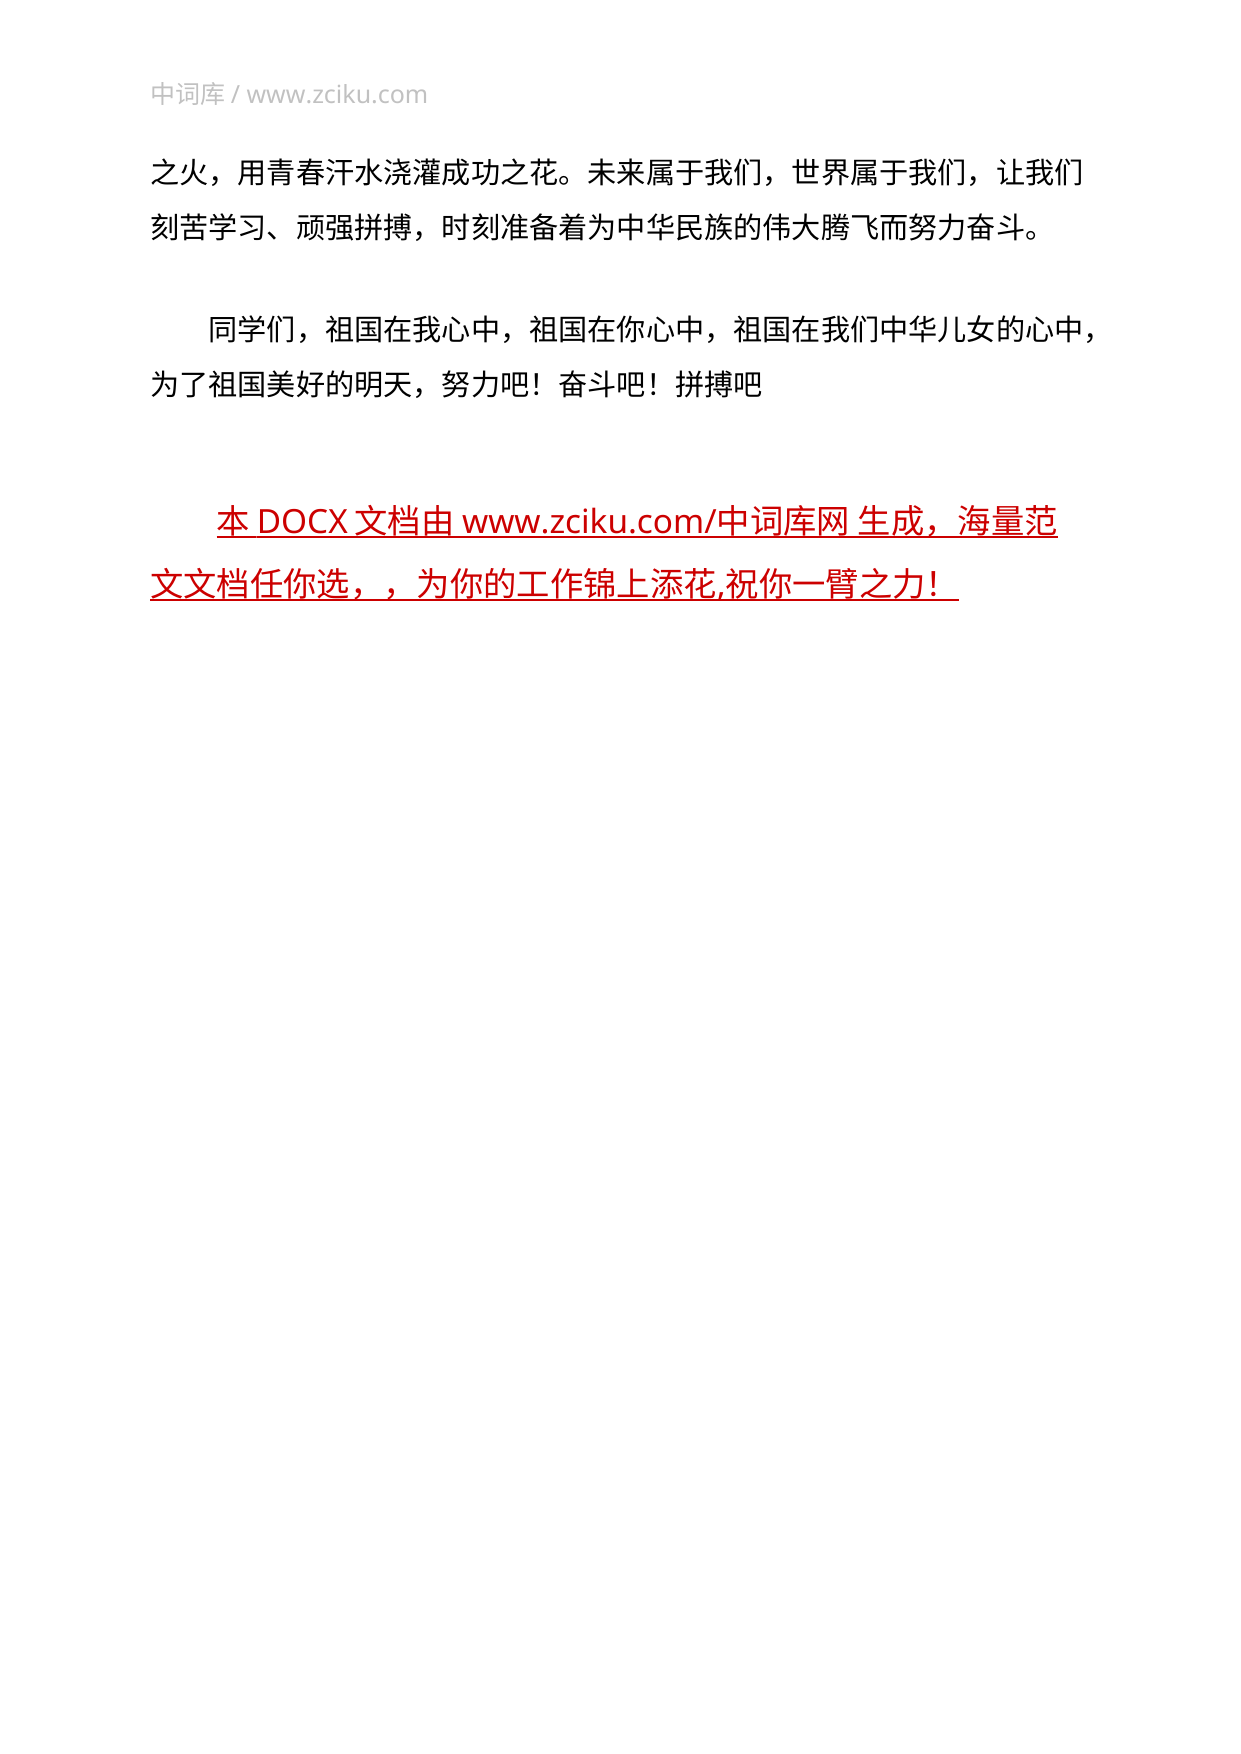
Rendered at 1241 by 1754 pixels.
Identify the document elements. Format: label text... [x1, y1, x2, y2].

text 同学们，祖国在我心中，祖国在你心中，祖国在我们中华儿女的心中，为了祖国美好的明天，努力吧！奋斗吧！拼搏吧 [150, 307, 1090, 404]
text 本DOCX文档由 www.zciku.com/中词库网 生成，海量范文文档任你选，，为你的工作锦上添花,祝你一臂之力！ [150, 494, 1090, 606]
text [150, 150, 1090, 247]
